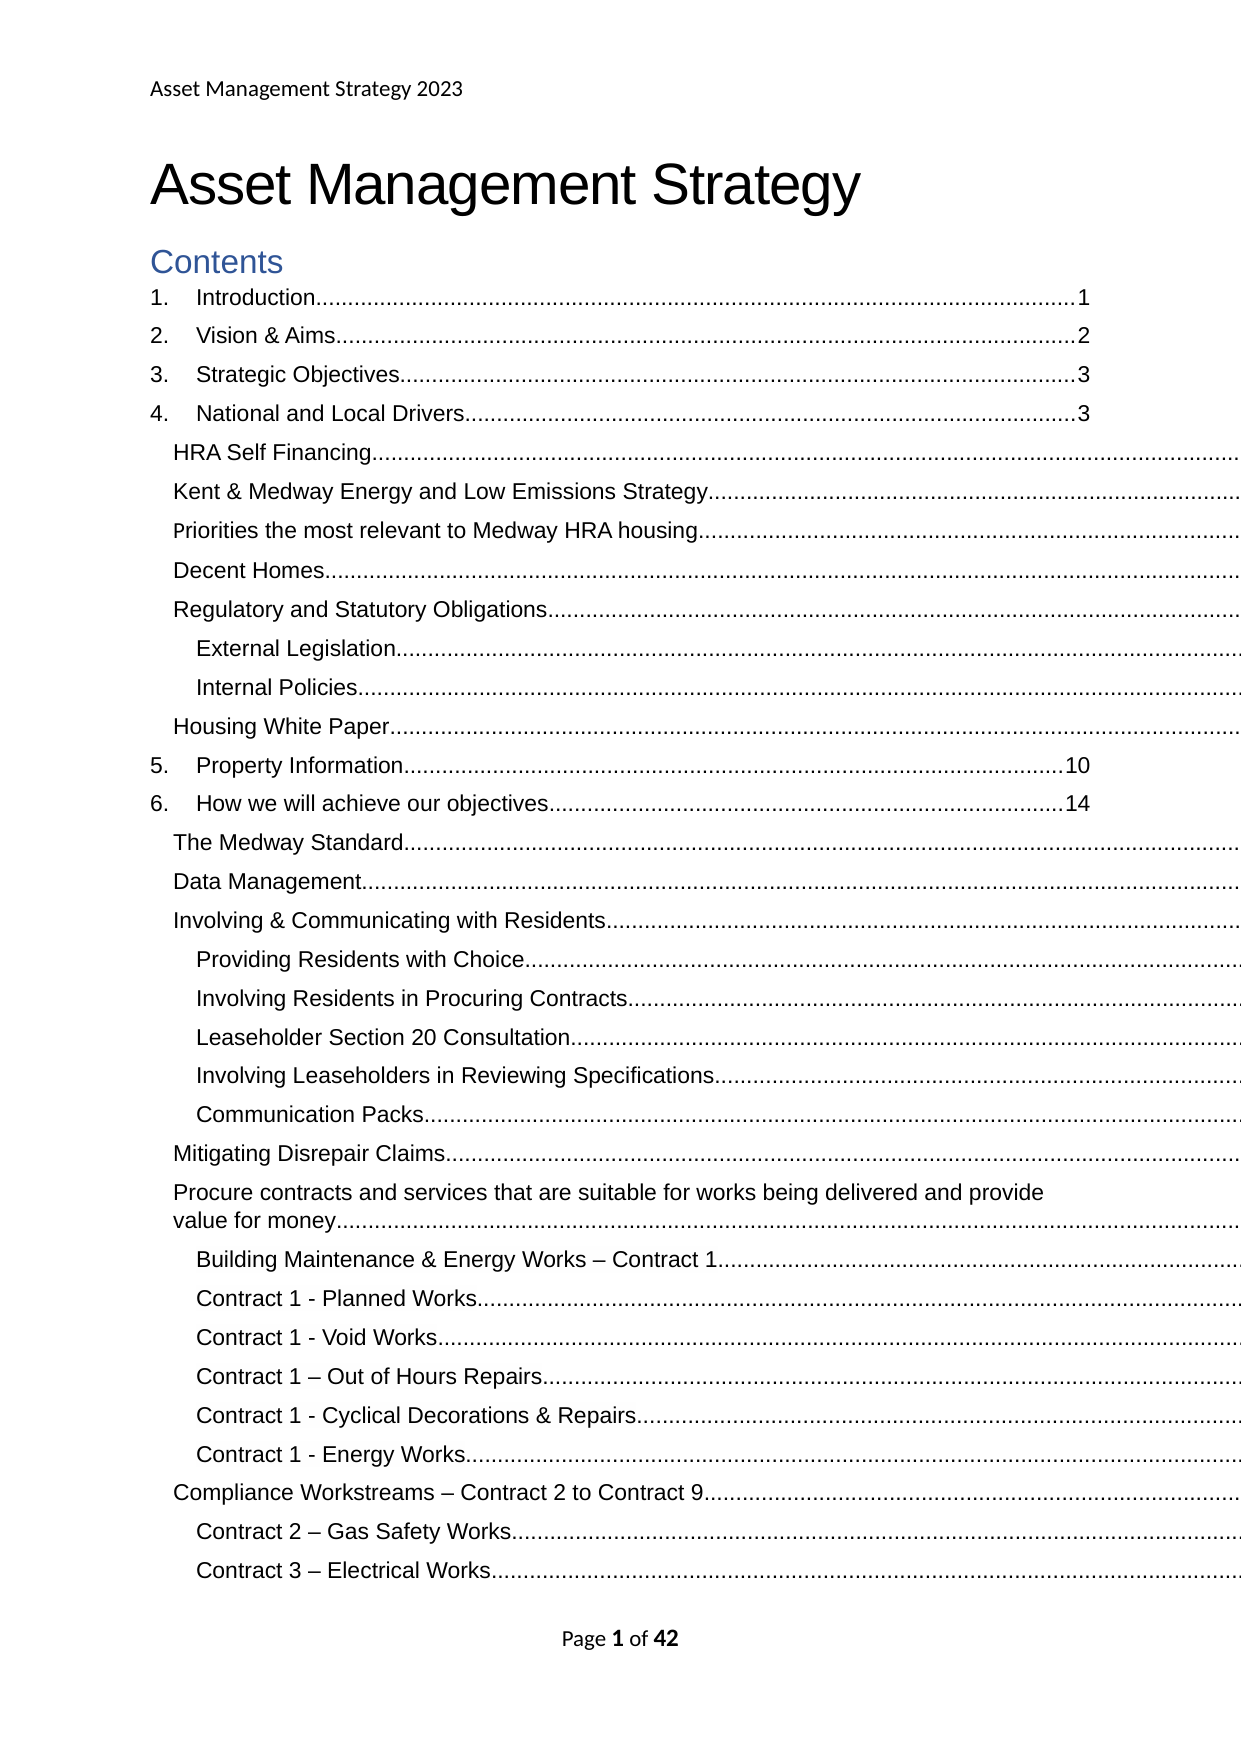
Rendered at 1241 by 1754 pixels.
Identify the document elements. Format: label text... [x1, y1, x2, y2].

title Asset Management Strategy [150, 150, 1090, 217]
